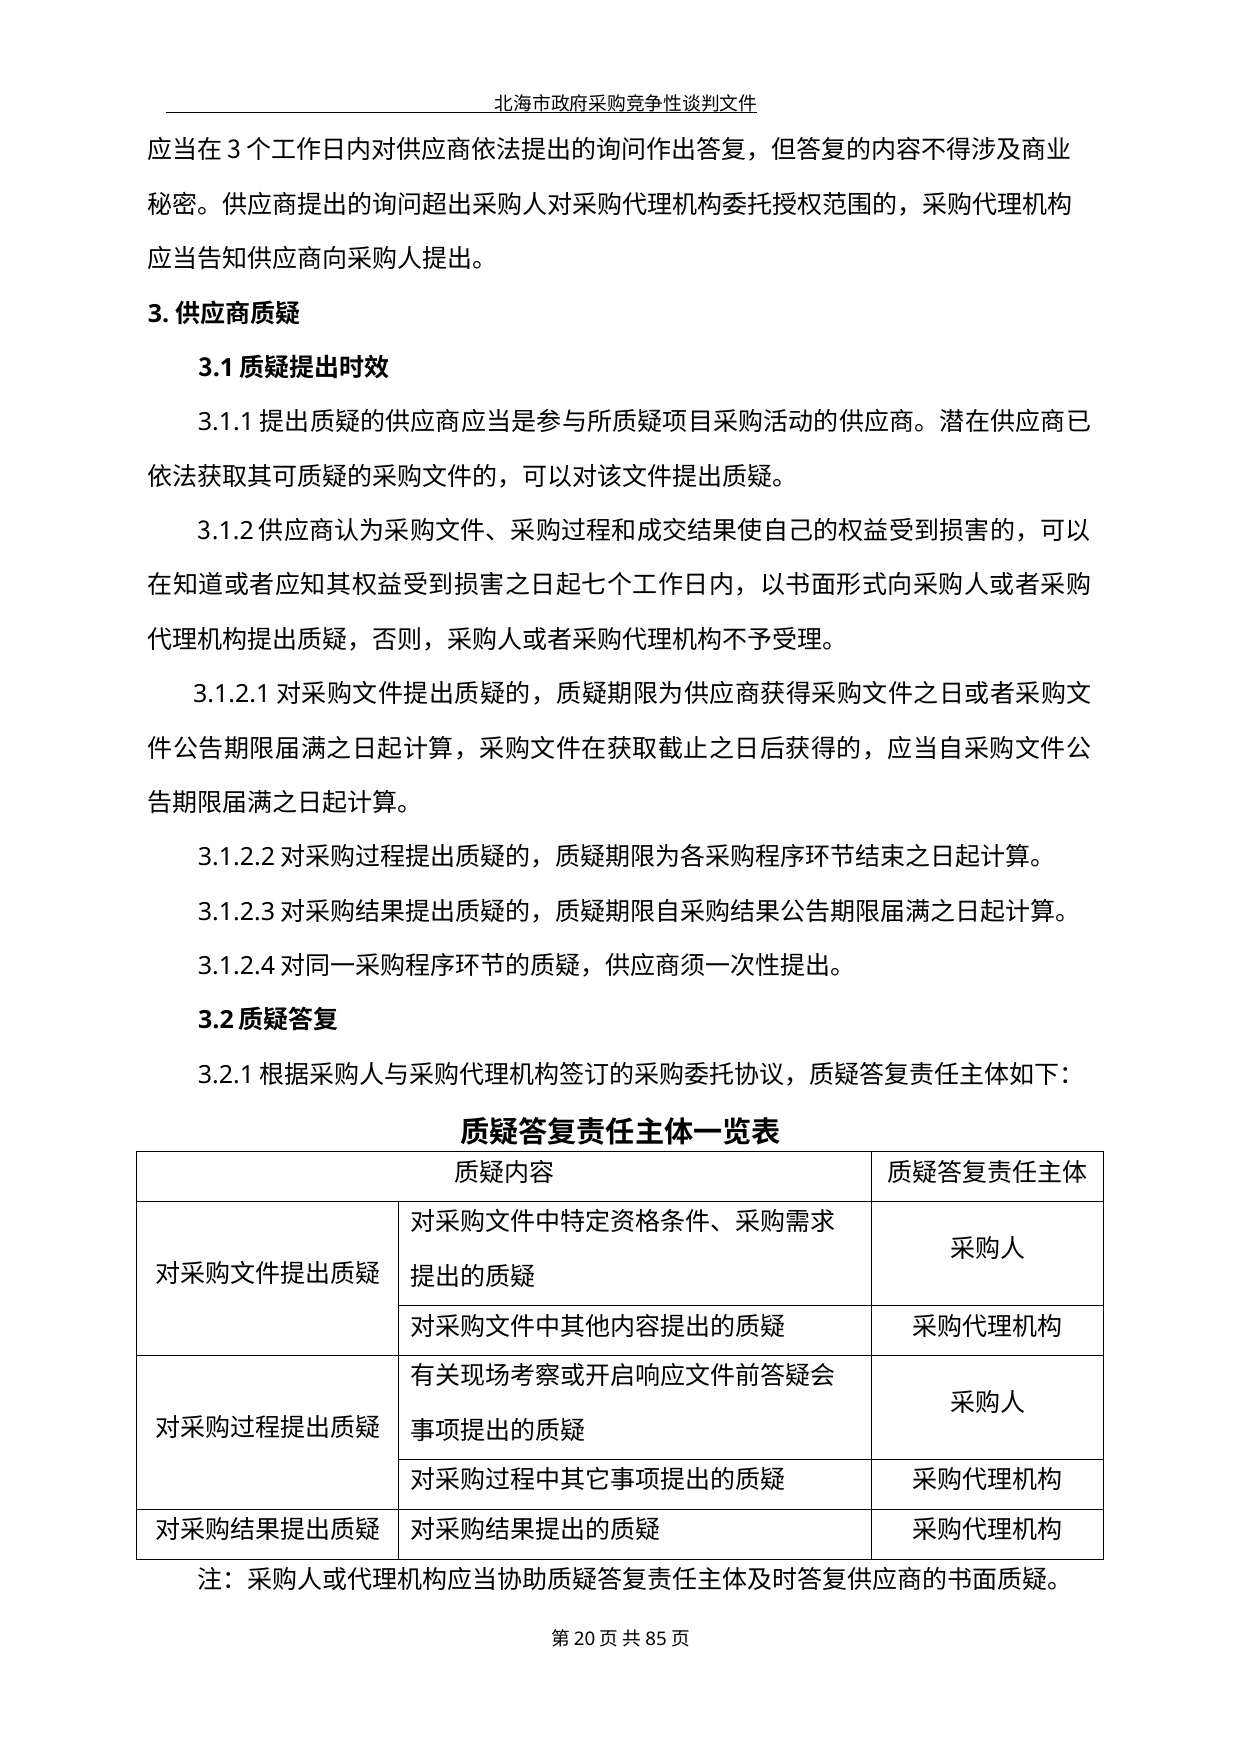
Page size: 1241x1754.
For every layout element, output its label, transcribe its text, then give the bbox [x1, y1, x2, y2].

table_cell 采购人 [872, 1356, 1103, 1459]
table_cell 采购代理机构 [872, 1460, 1103, 1509]
text 3.1.2供应商认为采购文件、采购过程和成交结果使自己的权益受到损害的，可以在知道或者应知其权益受到损害之日起七个工作日内，以书面形式向采购人或者采购代理机构提出质疑，否则，采购人或者采购代理机构不予受理。 [148, 511, 1092, 656]
table_cell 对采购文件中特定资格条件、采购需求提出的质疑 [399, 1202, 871, 1305]
text 质疑答复责任主体一览表 [148, 1109, 1092, 1151]
text 3.1.2.1对采购文件提出质疑的，质疑期限为供应商获得采购文件之日或者采购文件公告期限届满之日起计算，采购文件在获取截止之日后获得的，应当自采购文件公告期限届满之日起计算。 [148, 674, 1092, 819]
text 3.1.2.3对采购结果提出质疑的，质疑期限自采购结果公告期限届满之日起计算。 [148, 891, 1092, 927]
text 3.2.1根据采购人与采购代理机构签订的采购委托协议，质疑答复责任主体如下： [148, 1054, 1092, 1091]
text 3. 供应商质疑 [148, 293, 1092, 329]
table_cell 采购代理机构 [872, 1306, 1103, 1355]
table_cell 对采购文件中其他内容提出的质疑 [399, 1306, 871, 1355]
table_cell 对采购过程中其它事项提出的质疑 [399, 1460, 871, 1509]
table_header 质疑答复责任主体 [872, 1152, 1103, 1201]
table_cell 采购人 [872, 1202, 1103, 1305]
text 3.1.2.2对采购过程提出质疑的，质疑期限为各采购程序环节结束之日起计算。 [148, 837, 1092, 873]
table_cell 对采购结果提出的质疑 [399, 1510, 871, 1558]
table_cell 对采购文件提出质疑 [137, 1202, 398, 1355]
table_cell 有关现场考察或开启响应文件前答疑会事项提出的质疑 [399, 1356, 871, 1459]
text 3.1.1提出质疑的供应商应当是参与所质疑项目采购活动的供应商。潜在供应商已依法获取其可质疑的采购文件的，可以对该文件提出质疑。 [148, 402, 1092, 492]
text 3.1.2.4对同一采购程序环节的质疑，供应商须一次性提出。 [148, 946, 1092, 982]
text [148, 130, 1092, 275]
table_cell 对采购过程提出质疑 [137, 1356, 398, 1509]
table_cell 对采购结果提出质疑 [137, 1510, 398, 1558]
text 注：采购人或代理机构应当协助质疑答复责任主体及时答复供应商的书面质疑。 [148, 1560, 1092, 1596]
text 3.2质疑答复 [148, 1000, 1092, 1036]
table_header 质疑内容 [137, 1152, 871, 1201]
text 3.1质疑提出时效 [148, 347, 1092, 384]
table_cell 采购代理机构 [872, 1510, 1103, 1558]
